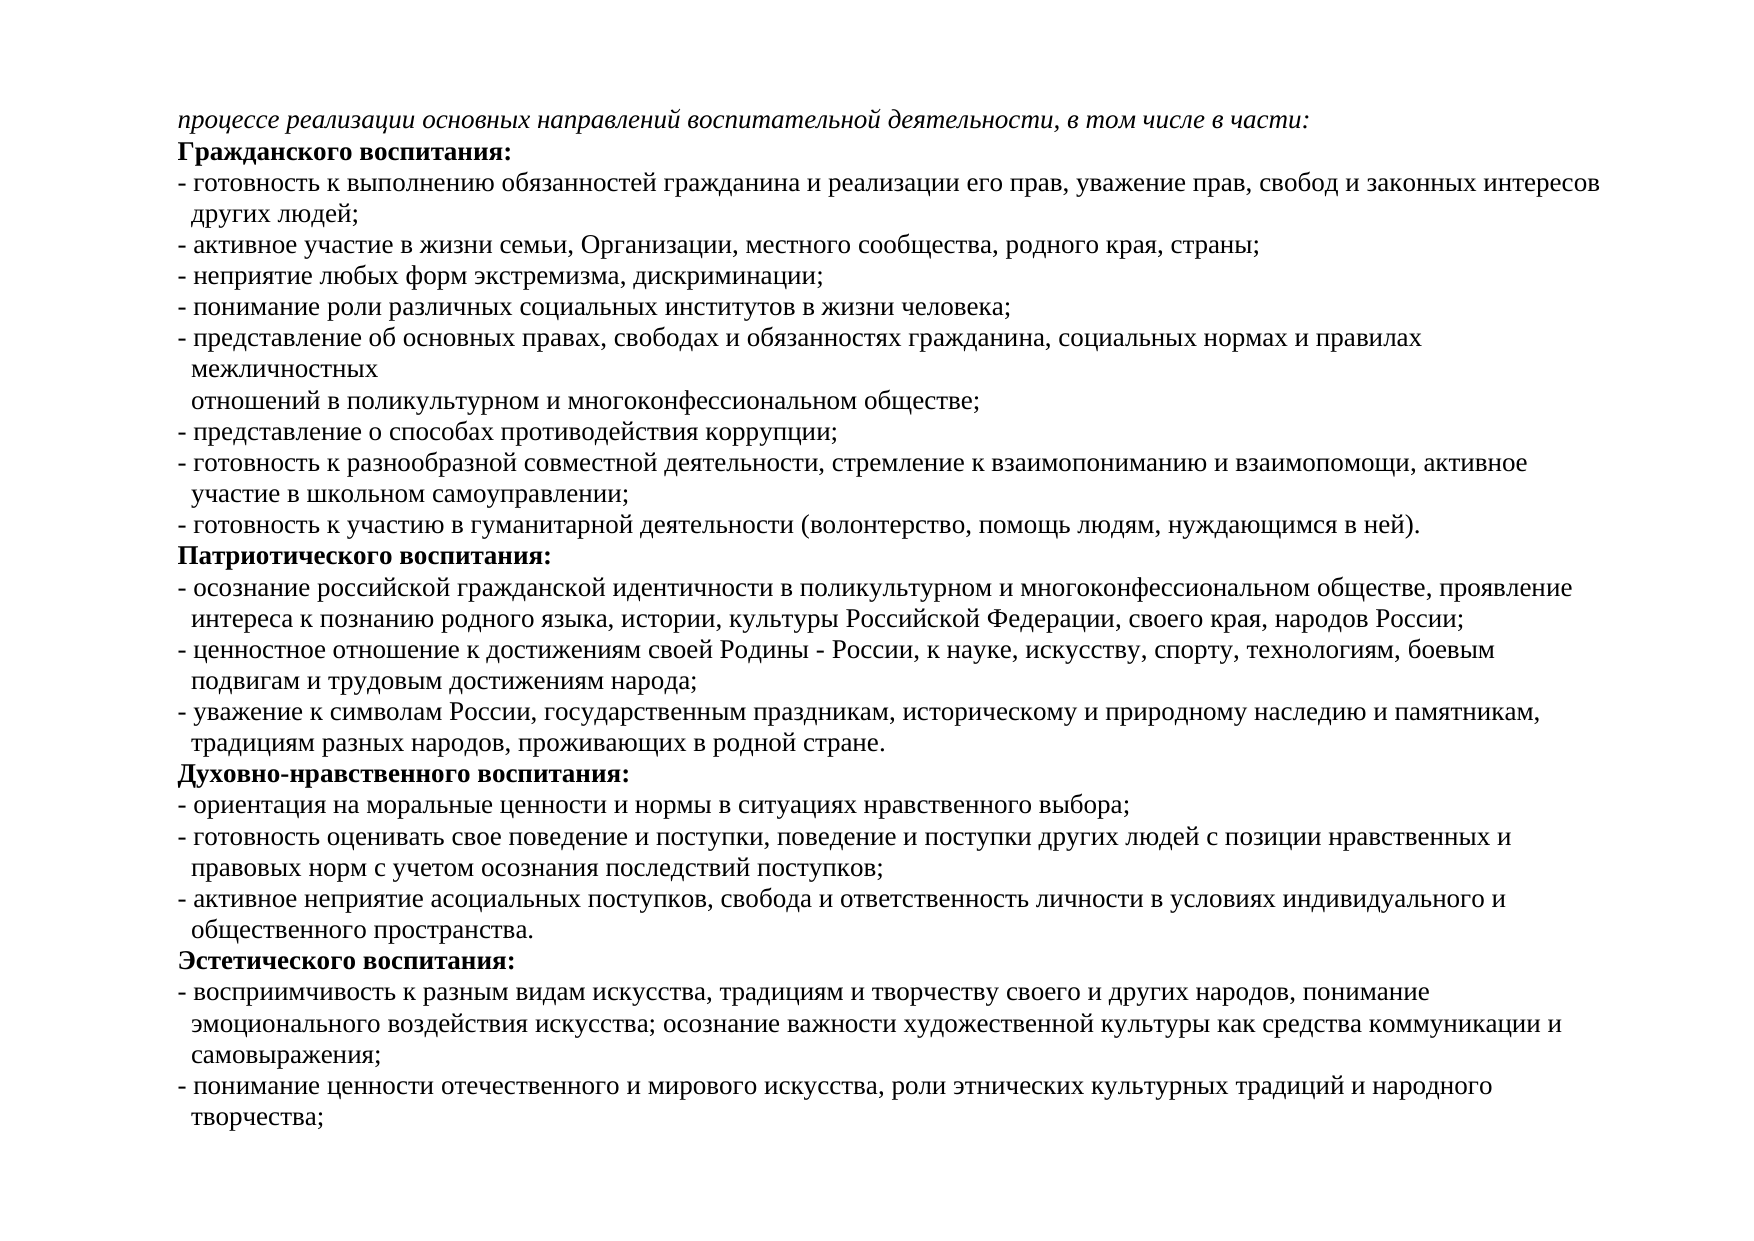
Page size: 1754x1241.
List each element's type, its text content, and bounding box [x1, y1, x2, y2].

text Духовно-нравственного воспитания: [177, 757, 1636, 789]
text Патриотического воспитания: [177, 539, 1636, 571]
text - активное неприятие асоциальных поступков, свобода и ответственность личности в условиях индивидуального и [177, 882, 1636, 913]
text отношений в поликультурном и многоконфессиональном обществе; [177, 384, 1636, 415]
text общественного пространства. [177, 913, 1636, 944]
text правовых норм с учетом осознания последствий поступков; [177, 851, 1636, 882]
text - понимание роли различных социальных институтов в жизни человека; [177, 290, 1636, 321]
text - восприимчивость к разным видам искусства, традициям и творчеству своего и других народов, понимание [177, 976, 1636, 1007]
text - активное участие в жизни семьи, Организации, местного сообщества, родного края, страны; [177, 228, 1636, 259]
text межличностных [177, 353, 1636, 384]
text интереса к познанию родного языка, истории, культуры Российской Федерации, своего края, народов России; [177, 602, 1636, 633]
text - осознание российской гражданской идентичности в поликультурном и многоконфессиональном обществе, проявление [177, 571, 1636, 602]
text традициям разных народов, проживающих в родной стране. [177, 726, 1636, 757]
text - представление об основных правах, свободах и обязанностях гражданина, социальных нормах и правилах [177, 321, 1636, 353]
text Эстетического воспитания: [177, 944, 1636, 976]
text - готовность к участию в гуманитарной деятельности (волонтерство, помощь людям, нуждающимся в ней). [177, 508, 1636, 539]
text эмоционального воздействия искусства; осознание важности художественной культуры как средства коммуникации и [177, 1007, 1636, 1038]
text - готовность оценивать свое поведение и поступки, поведение и поступки других людей с позиции нравственных и [177, 820, 1636, 851]
text других людей; [177, 197, 1636, 228]
text самовыражения; [177, 1038, 1636, 1069]
text - неприятие любых форм экстремизма, дискриминации; [177, 259, 1636, 290]
text участие в школьном самоуправлении; [177, 477, 1636, 508]
text творчества; [177, 1100, 1636, 1131]
text - готовность к выполнению обязанностей гражданина и реализации его прав, уважение прав, свобод и законных интересов [177, 166, 1636, 197]
text - понимание ценности отечественного и мирового искусства, роли этнических культурных традиций и народного [177, 1069, 1636, 1100]
text - уважение к символам России, государственным праздникам, историческому и природному наследию и памятникам, [177, 695, 1636, 726]
text - ориентация на моральные ценности и нормы в ситуациях нравственного выбора; [177, 789, 1636, 820]
text - ценностное отношение к достижениям своей Родины - России, к науке, искусству, спорту, технологиям, боевым [177, 633, 1636, 664]
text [177, 103, 1636, 134]
text Гражданского воспитания: [177, 134, 1636, 166]
text подвигам и трудовым достижениям народа; [177, 664, 1636, 695]
text - представление о способах противодействия коррупции; [177, 415, 1636, 446]
text - готовность к разнообразной совместной деятельности, стремление к взаимопониманию и взаимопомощи, активное [177, 446, 1636, 477]
